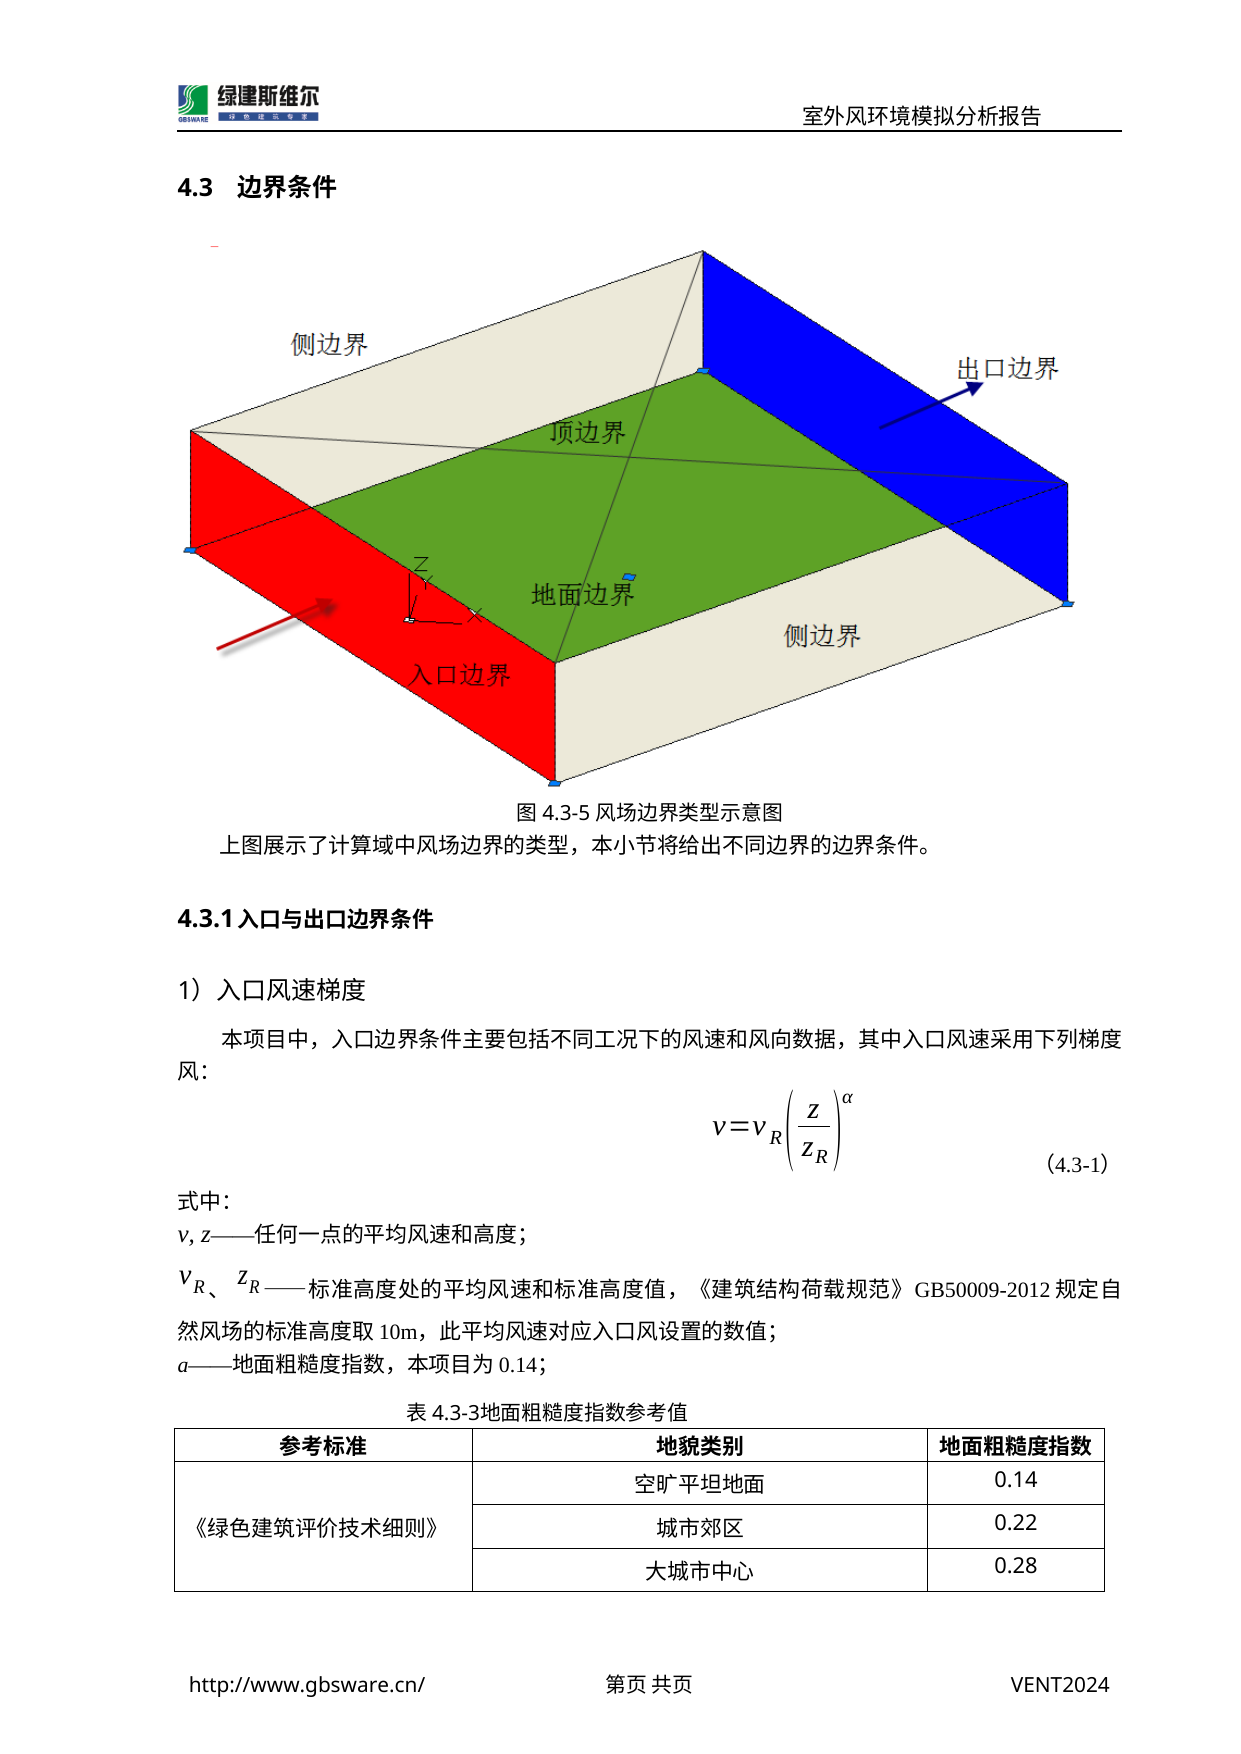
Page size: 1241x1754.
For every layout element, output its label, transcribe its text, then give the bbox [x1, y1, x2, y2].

table_cell 空旷平坦地面 [473, 1462, 927, 1504]
subtitle 边界条件 [177, 153, 1122, 218]
table_cell 《绿色建筑评价技术细则》 [175, 1462, 472, 1591]
text v, z——任何一点的平均风速和高度； [177, 1216, 1122, 1249]
picture [177, 246, 1078, 792]
text （4.3-1） [177, 1086, 1122, 1184]
subtitle 入口与出口边界条件 [177, 885, 1122, 950]
text 本项目中，入口边界条件主要包括不同工况下的风速和风向数据，其中入口风速采用下列梯度风： [177, 1021, 1122, 1086]
table_header 参考标准 [175, 1429, 472, 1461]
picture [177, 82, 320, 124]
table_cell 0.28 [928, 1549, 1104, 1591]
table_cell 0.22 [928, 1505, 1104, 1547]
table_header 地面粗糙度指数 [928, 1429, 1104, 1461]
text 式中： [177, 1184, 1122, 1216]
table_cell 大城市中心 [473, 1549, 927, 1591]
table_header 地貌类别 [473, 1429, 927, 1461]
text 、 ——标准高度处的平均风速和标准高度值，《建筑结构荷载规范》GB50009-2012规定自然风场的标准高度取10m，此平均风速对应入口风设置的数值； [177, 1249, 1122, 1346]
table_cell 0.14 [928, 1462, 1104, 1504]
text 上图展示了计算域中风场边界的类型，本小节将给出不同边界的边界条件。 [177, 828, 1122, 860]
text 1）入口风速梯度 [177, 956, 1122, 1021]
text a——地面粗糙度指数，本项目为0.14； [177, 1346, 1122, 1379]
table_cell 城市郊区 [473, 1505, 927, 1547]
